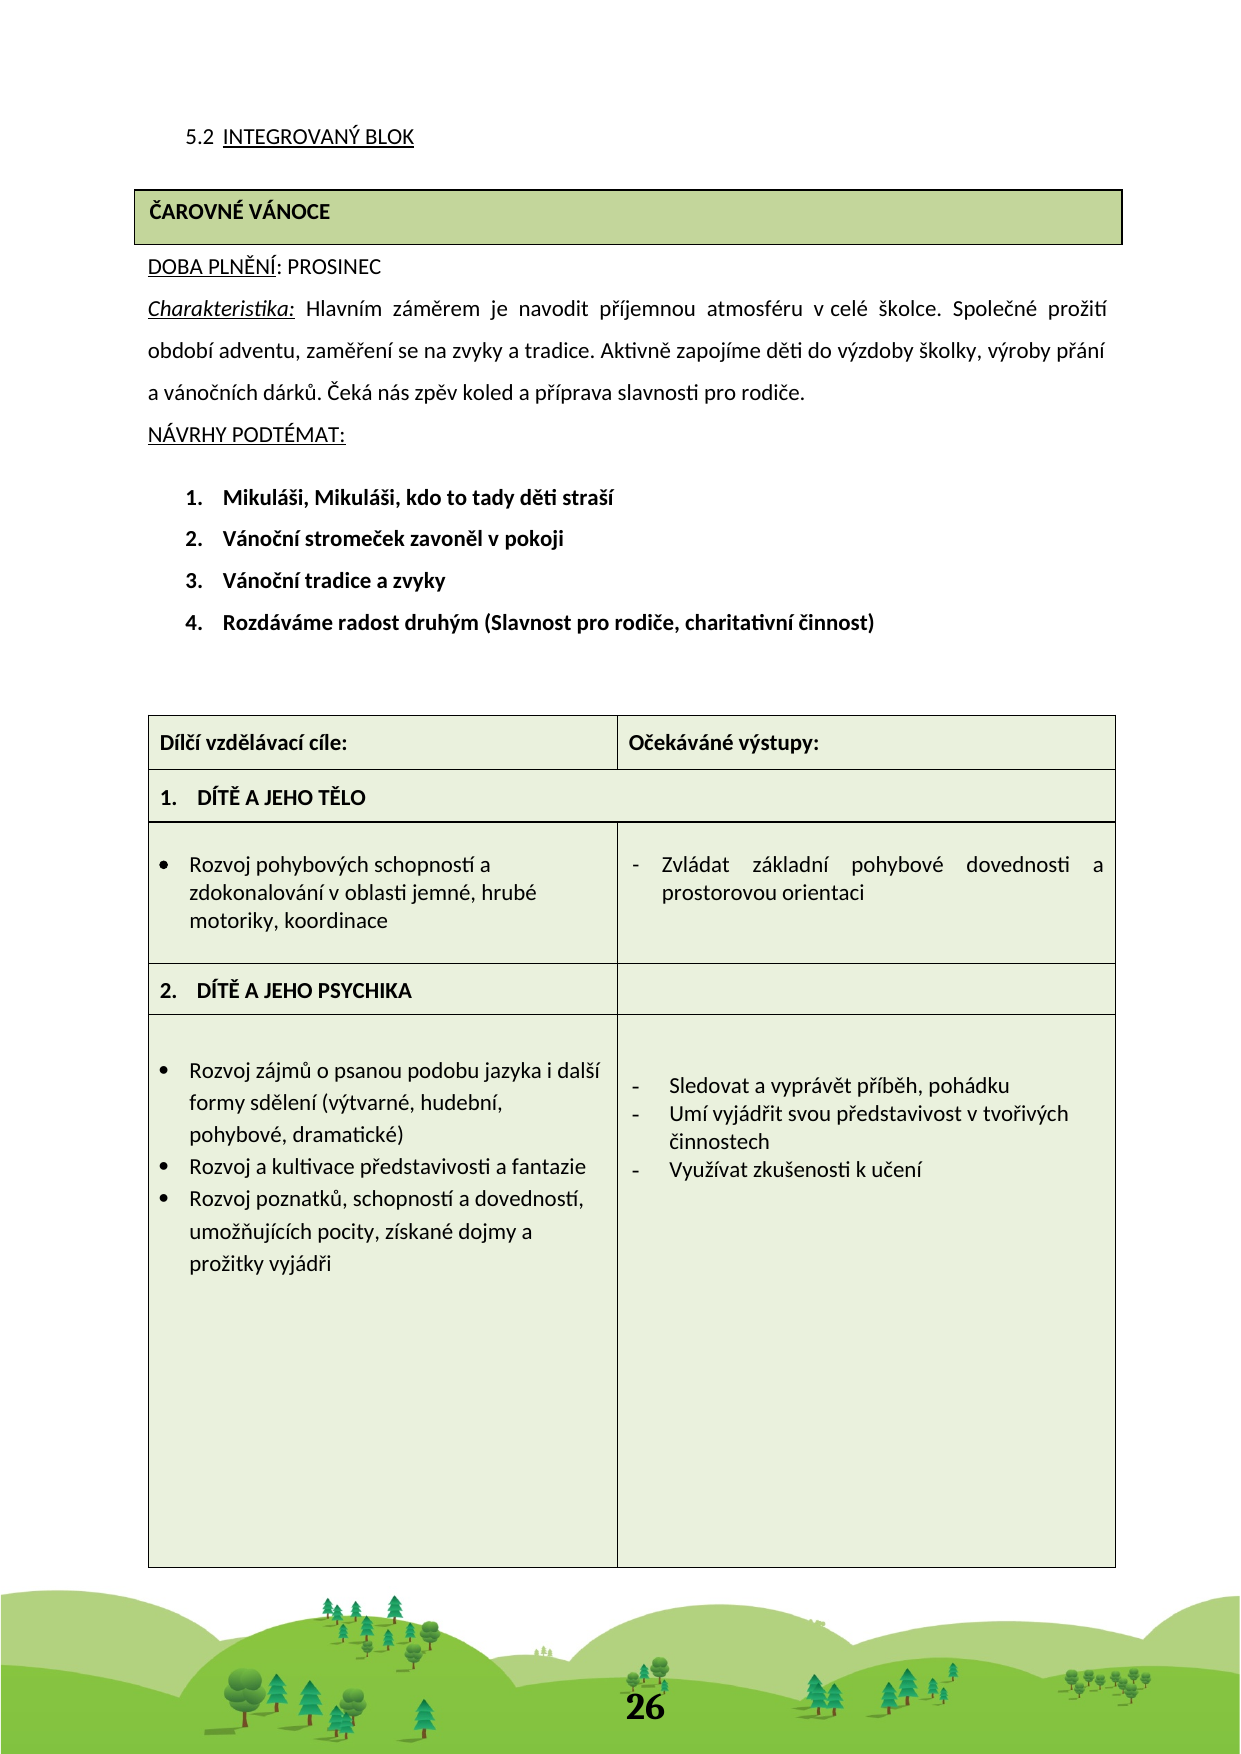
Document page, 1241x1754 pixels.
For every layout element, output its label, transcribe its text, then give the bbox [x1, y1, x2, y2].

table_header Dílčí vzdělávací cíle: [149, 716, 617, 769]
table_cell Sledovat a vyprávět příběh, pohádku Umí vyjádřit svou představivost v tvořivých činnostech Využívat zkušenosti k učení [618, 1015, 1115, 1567]
list Rozdáváme radost druhým (Slavnost pro rodiče, charitativní činnost) [185, 608, 1107, 637]
list Vánoční tradice a zvyky [185, 567, 1107, 594]
table_cell DÍTĚ A JEHO TĚLO [149, 770, 1115, 821]
list INTEGROVANÝ BLOK [185, 122, 1107, 150]
table_header Očekáváné výstupy: [618, 716, 1115, 769]
table_cell Zvládat základní pohybové dovednosti a prostorovou orientaci [618, 823, 1115, 963]
text Charakteristika: Hlavním záměrem je navodit příjemnou atmosféru v celé školce. Společné prožití období adventu, zaměření se na zvyky a tradice. Aktivně zapojíme děti do výzdoby školky, výroby přání a vánočních dárků. Čeká nás zpěv koled a příprava slavnosti pro rodiče. [148, 294, 1107, 406]
table_cell [618, 964, 1115, 1014]
list Vánoční stromeček zavoněl v pokoji [185, 524, 1107, 553]
text DOBA PLNĚNÍ: PROSINEC [148, 252, 1107, 280]
table_cell Rozvoj zájmů o psanou podobu jazyka i další formy sdělení (výtvarné, hudební, pohybové, dramatické) Rozvoj a kultivace představivosti a fantazie Rozvoj poznatků, schopností a dovedností, umožňujících pocity, získané dojmy a prožitky vyjádři [149, 1015, 617, 1567]
text NÁVRHY PODTÉMAT: [148, 420, 1107, 448]
picture [0, 1586, 1240, 1754]
table_cell Rozvoj pohybových schopností a zdokonalování v oblasti jemné, hrubé motoriky, koordinace [149, 823, 617, 963]
table_cell DÍTĚ A JEHO PSYCHIKA [149, 964, 617, 1014]
list Mikuláši, Mikuláši, kdo to tady děti straší [185, 483, 1107, 511]
